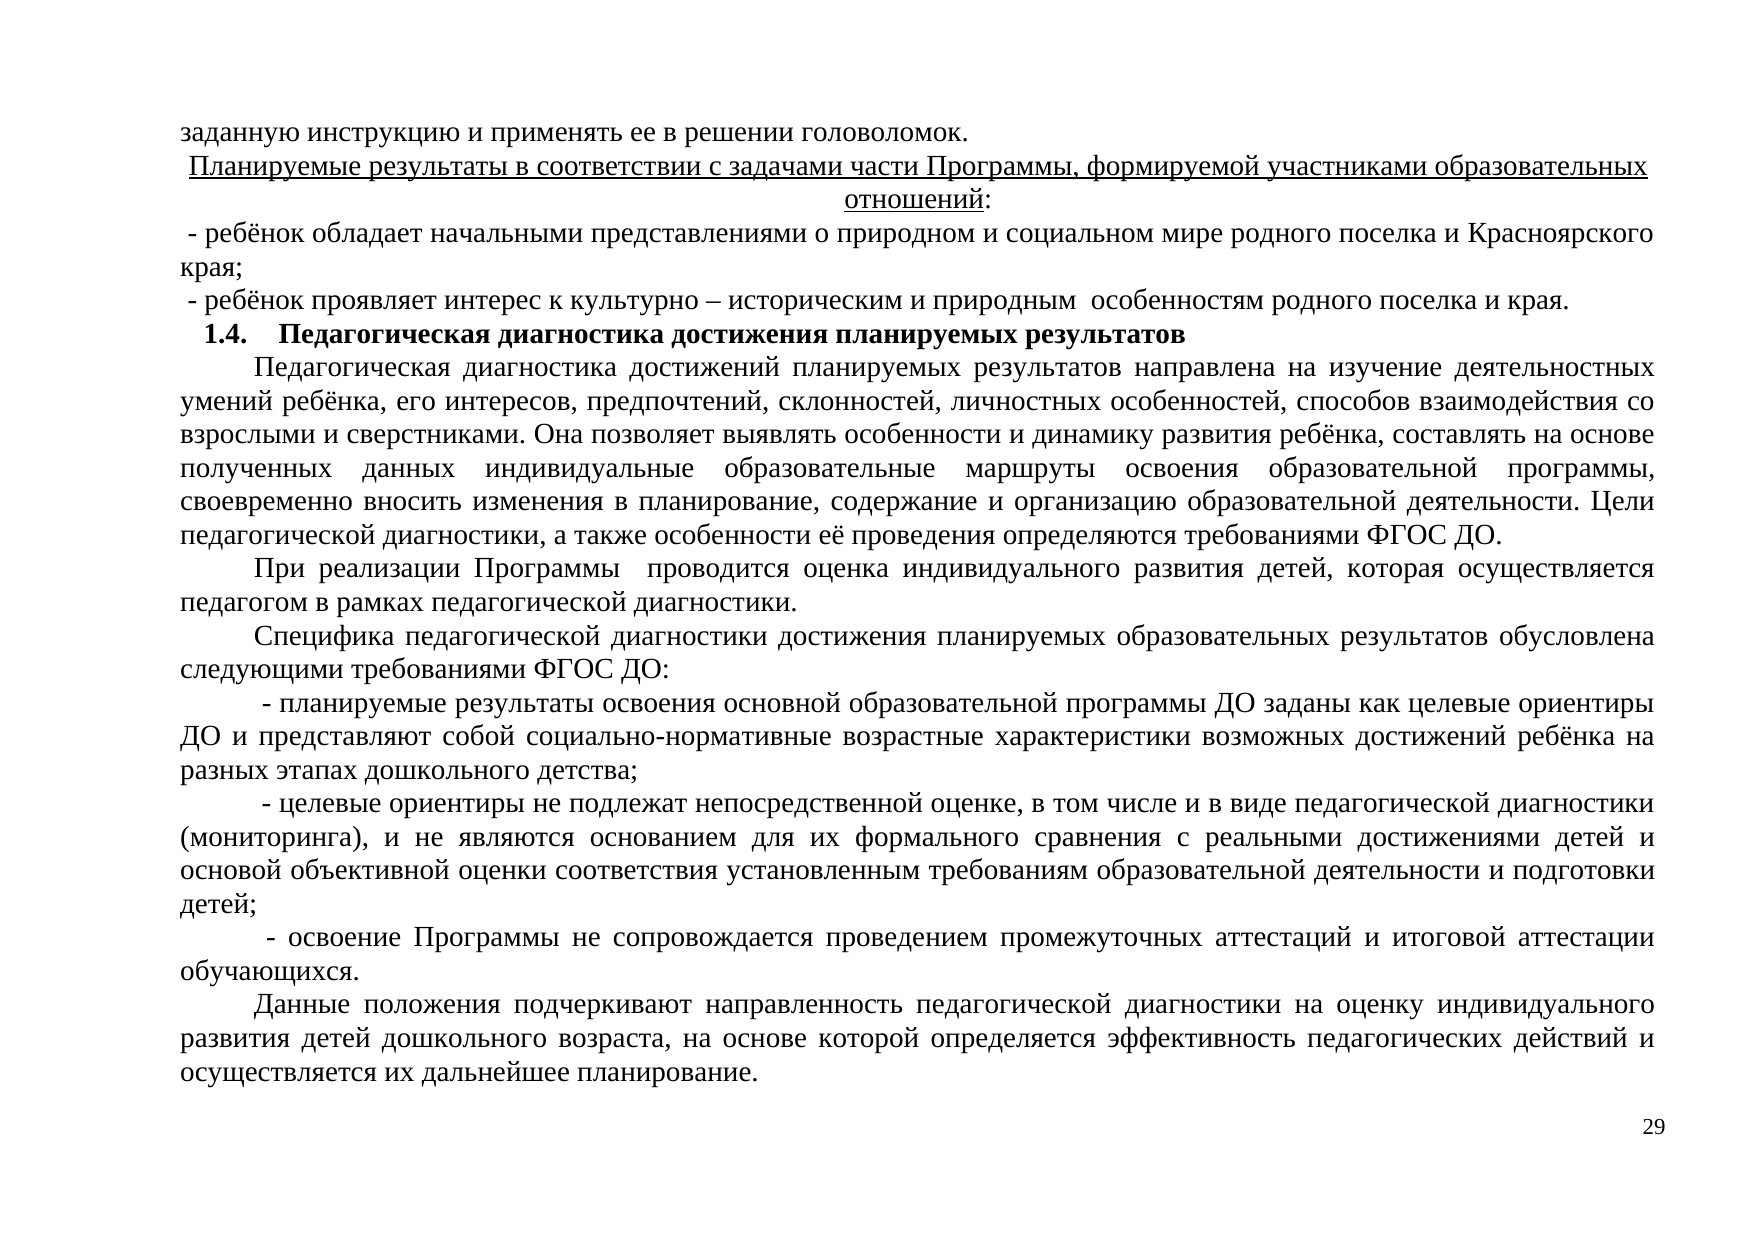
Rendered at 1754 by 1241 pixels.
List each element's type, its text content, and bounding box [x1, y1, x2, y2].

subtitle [180, 114, 1656, 148]
subtitle - ребёнок проявляет интерес к культурно – историческим и природным особенностям родного поселка и края. [180, 282, 1656, 316]
subtitle Данные положения подчеркивают направленность педагогической диагностики на оценку индивидуального развития детей дошкольного возраста, на основе которой определяется эффективность педагогических действий и осуществляется их дальнейшее планирование. [180, 987, 1656, 1087]
subtitle Педагогическая диагностика достижений планируемых результатов направлена на изучение деятельностных умений ребёнка, его интересов, предпочтений, склонностей, личностных особенностей, способов взаимодействия со взрослыми и сверстниками. Она позволяет выявлять особенности и динамику развития ребёнка, составлять на основе полученных данных индивидуальные образовательные маршруты освоения образовательной программы, своевременно вносить изменения в планирование, содержание и организацию образовательной деятельности. Цели педагогической диагностики, а также особенности её проведения определяются требованиями ФГОС ДО. [180, 349, 1656, 551]
subtitle - освоение Программы не сопровождается проведением промежуточных аттестаций и итоговой аттестации обучающихся. [180, 919, 1656, 987]
subtitle Педагогическая диагностика достижения планируемых результатов [203, 316, 1656, 349]
subtitle - планируемые результаты освоения основной образовательной программы ДО заданы как целевые ориентиры ДО и представляют собой социально-нормативные возрастные характеристики возможных достижений ребёнка на разных этапах дошкольного детства; [180, 685, 1656, 785]
subtitle Планируемые результаты в соответствии с задачами части Программы, формируемой участниками образовательных отношений: [180, 148, 1656, 215]
subtitle Специфика педагогической диагностики достижения планируемых образовательных результатов обусловлена следующими требованиями ФГОС ДО: [180, 618, 1656, 685]
subtitle - целевые ориентиры не подлежат непосредственной оценке, в том числе и в виде педагогической диагностики (мониторинга), и не являются основанием для их формального сравнения с реальными достижениями детей и основой объективной оценки соответствия установленным требованиям образовательной деятельности и подготовки детей; [180, 785, 1656, 919]
subtitle При реализации Программы проводится оценка индивидуального развития детей, которая осуществляется педагогом в рамках педагогической диагностики. [180, 551, 1656, 618]
subtitle - ребёнок обладает начальными представлениями о природном и социальном мире родного поселка и Красноярского края; [180, 215, 1656, 282]
